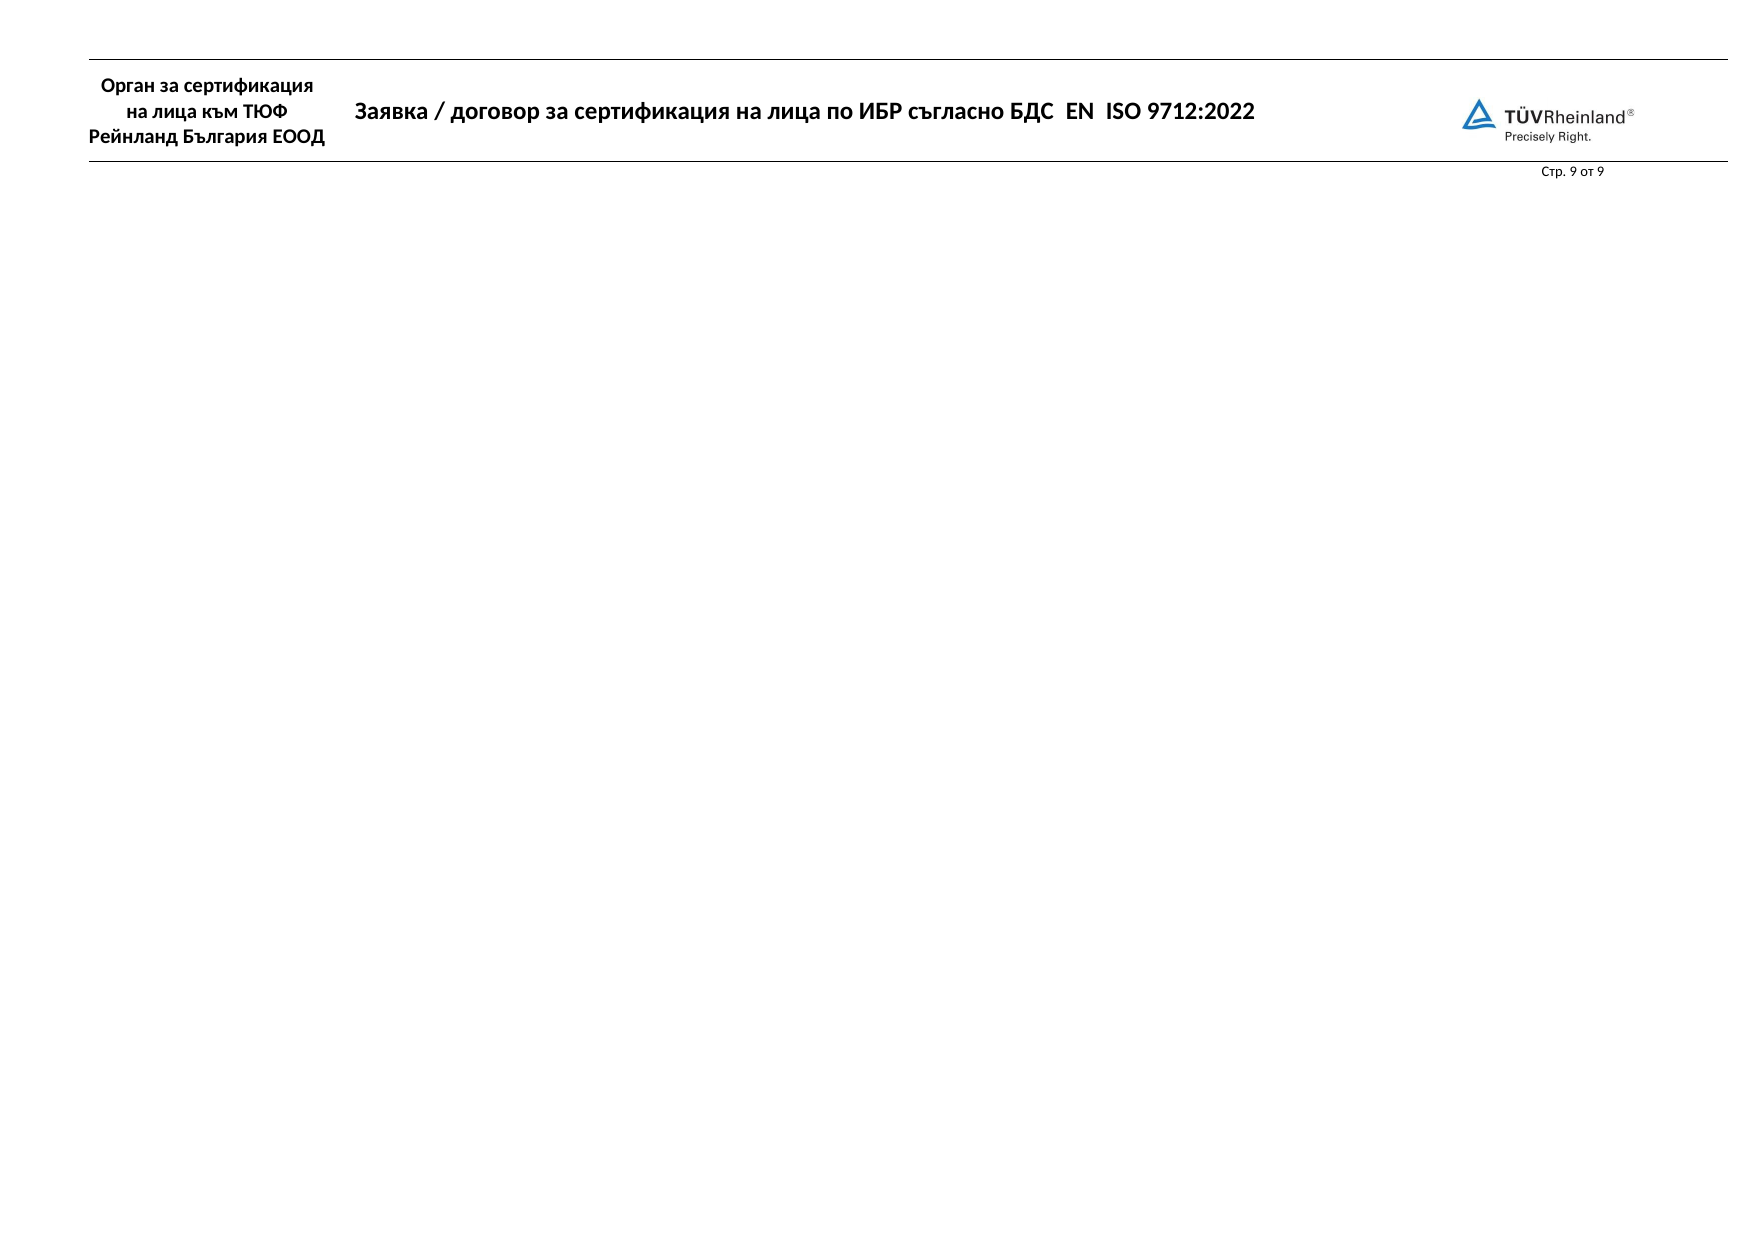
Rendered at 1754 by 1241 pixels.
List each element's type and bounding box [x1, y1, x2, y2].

picture [1461, 97, 1635, 144]
